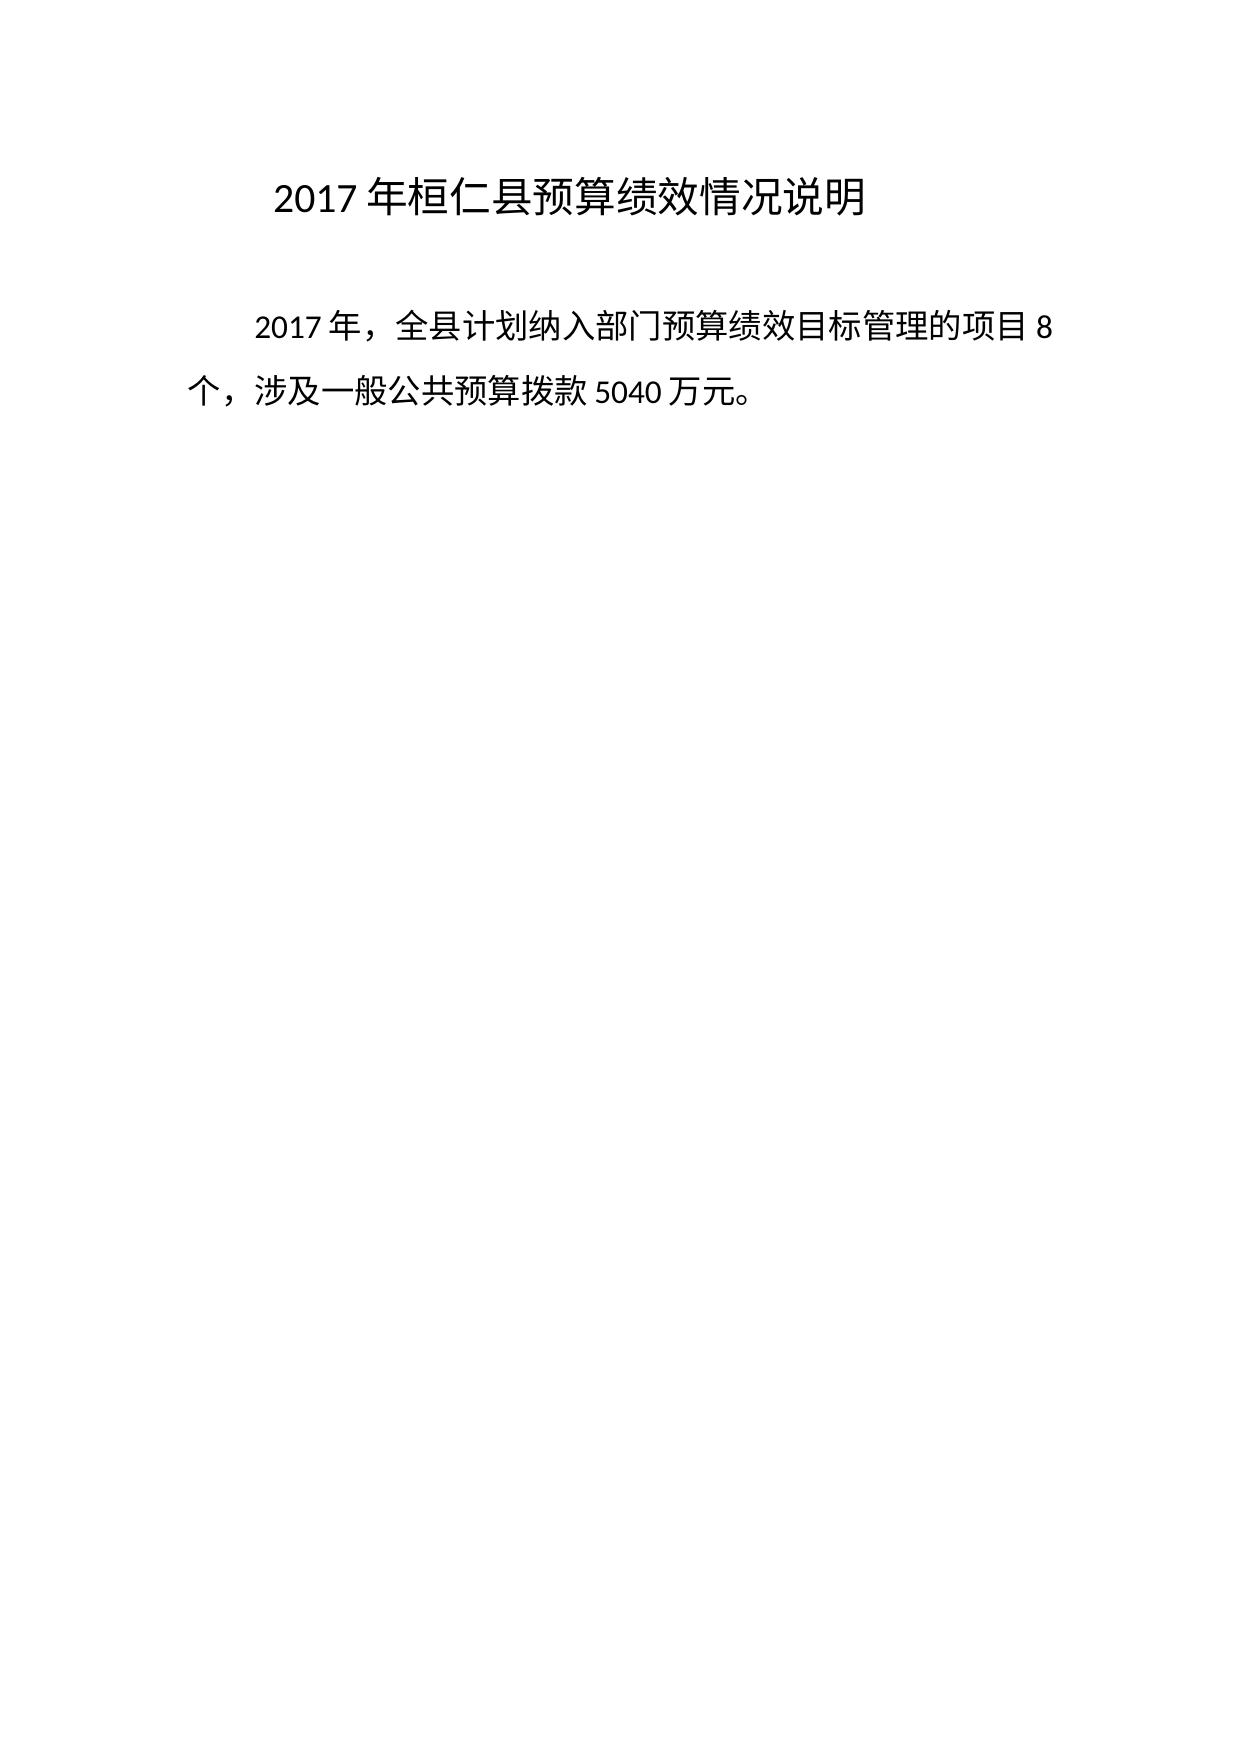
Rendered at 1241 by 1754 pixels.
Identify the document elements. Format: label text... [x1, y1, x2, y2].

text 2017年桓仁县预算绩效情况说明 [187, 162, 1053, 227]
text 2017年，全县计划纳入部门预算绩效目标管理的项目8个，涉及一般公共预算拨款5040万元。 [187, 292, 1053, 422]
